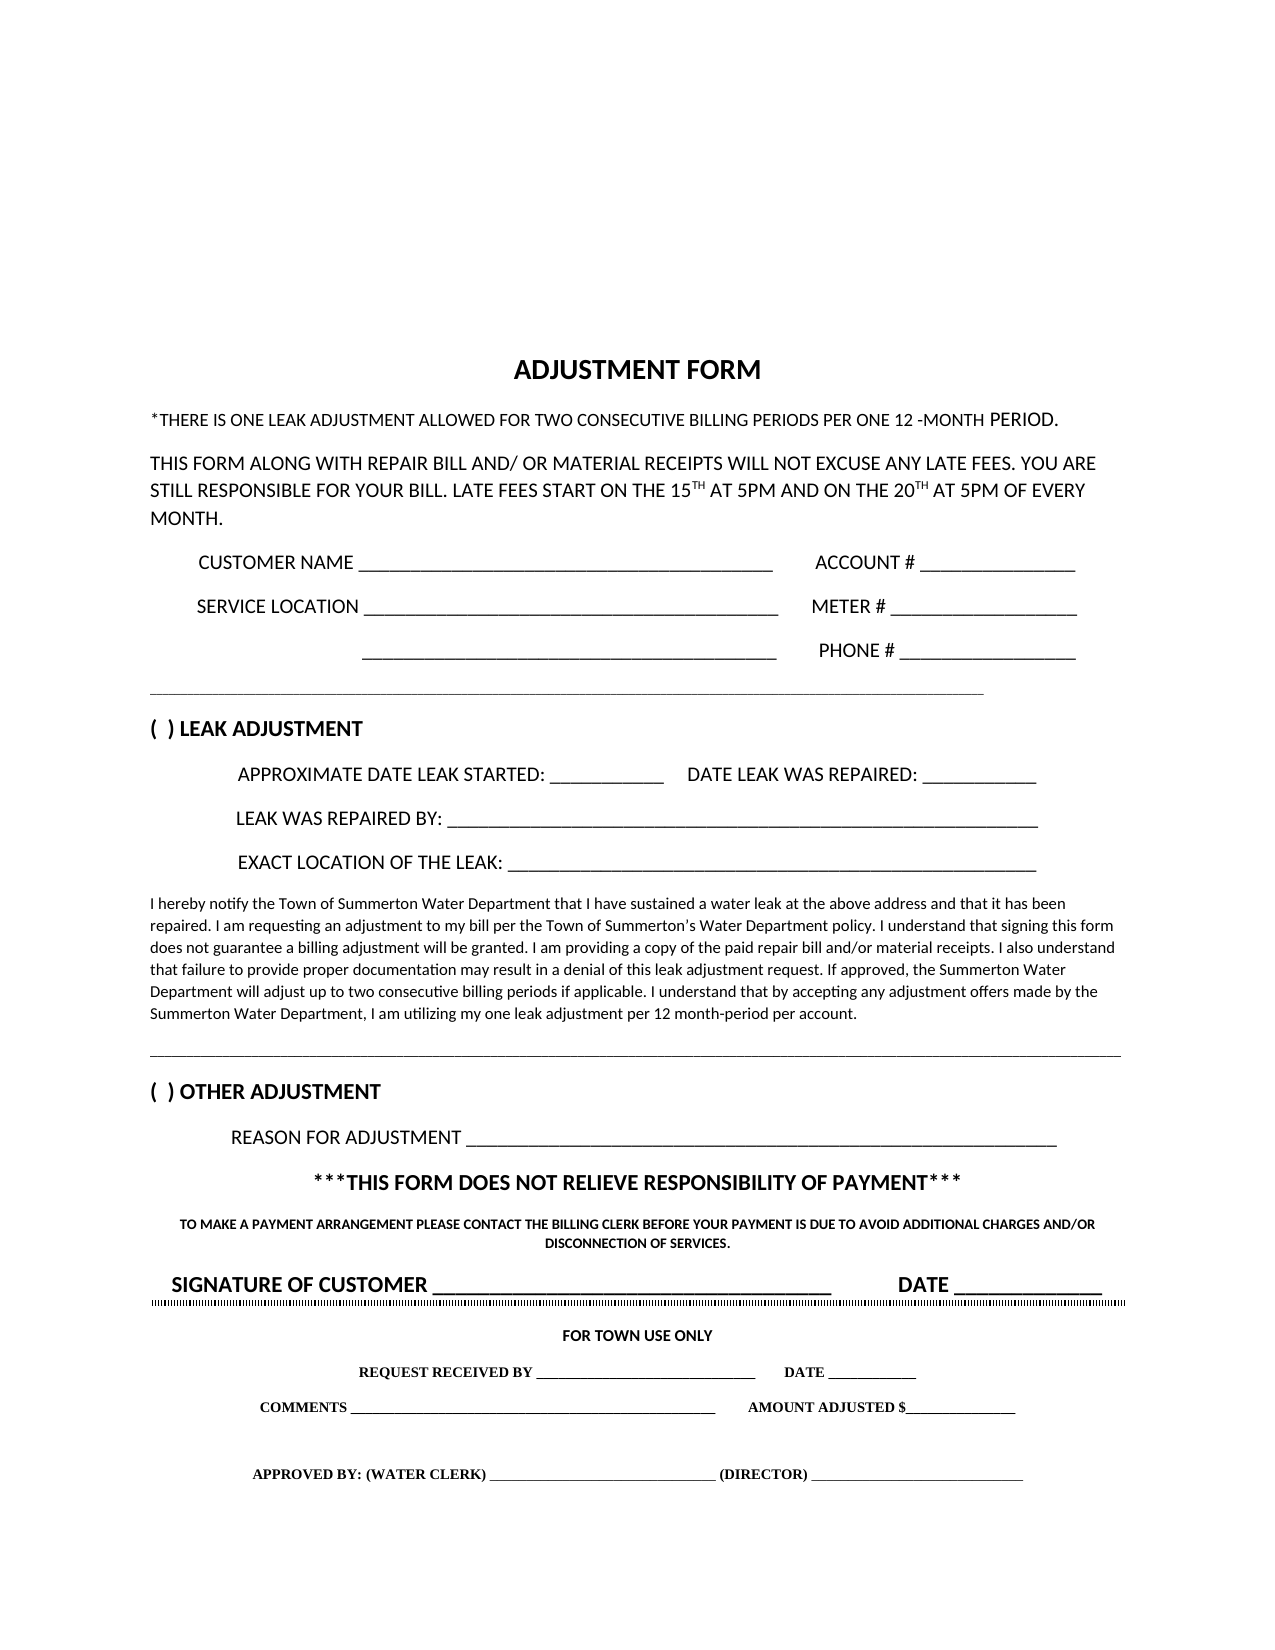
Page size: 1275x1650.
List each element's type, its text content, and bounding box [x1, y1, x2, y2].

text APPROXIMATE DATE LEAK STARTED: ___________ DATE LEAK WAS REPAIRED: ___________ [150, 761, 1125, 787]
text ( ) OTHER ADJUSTMENT [150, 1077, 1125, 1105]
text APPROVED BY: (WATER CLERK) _______________________________ (DIRECTOR) _____________________________ [150, 1465, 1125, 1482]
text ***THIS FORM DOES NOT RELIEVE RESPONSIBILITY OF PAYMENT*** [150, 1168, 1125, 1196]
text REQUEST RECEIVED BY ______________________________ DATE ____________ [150, 1364, 1125, 1381]
text ______________________________________________________________________________________________________________________________________ [150, 681, 1125, 697]
text EXACT LOCATION OF THE LEAK: ___________________________________________________ [150, 849, 1125, 875]
text COMMENTS __________________________________________________ AMOUNT ADJUSTED $_______________ [150, 1398, 1125, 1415]
text ADJUSTMENT FORM [150, 351, 1125, 387]
text FOR TOWN USE ONLY [150, 1325, 1125, 1346]
text SERVICE LOCATION ________________________________________ METER # __________________ [150, 593, 1125, 619]
text LEAK WAS REPAIRED BY: _________________________________________________________ [150, 805, 1125, 831]
text *THERE IS ONE LEAK ADJUSTMENT ALLOWED FOR TWO CONSECUTIVE BILLING PERIODS PER ONE 12 -MONTH PERIOD. [150, 406, 1125, 432]
text ( ) LEAK ADJUSTMENT [150, 714, 1125, 742]
text TO MAKE A PAYMENT ARRANGEMENT PLEASE CONTACT THE BILLING CLERK BEFORE YOUR PAYMENT IS DUE TO AVOID ADDITIONAL CHARGES AND/OR DISCONNECTION OF SERVICES. [150, 1215, 1125, 1252]
text SIGNATURE OF CUSTOMER ___________________________________ DATE _____________ [150, 1270, 1125, 1306]
text ______________________________________________________________________________________________________________________________________ [150, 1041, 1125, 1059]
text ________________________________________ PHONE # _________________ [150, 637, 1125, 663]
text CUSTOMER NAME ________________________________________ ACCOUNT # _______________ [150, 549, 1125, 574]
text REASON FOR ADJUSTMENT _________________________________________________________ [150, 1124, 1125, 1149]
text THIS FORM ALONG WITH REPAIR BILL AND/ OR MATERIAL RECEIPTS WILL NOT EXCUSE ANY LATE FEES. YOU ARE STILL RESPONSIBLE FOR YOUR BILL. LATE FEES START ON THE 15TH AT 5PM AND ON THE 20TH AT 5PM OF EVERY MONTH. [150, 450, 1125, 531]
text I hereby notify the Town of Summerton Water Department that I have sustained a water leak at the above address and that it has been repaired. I am requesting an adjustment to my bill per the Town of Summerton’s Water Department policy. I understand that signing this form does not guarantee a billing adjustment will be granted. I am providing a copy of the paid repair bill and/or material receipts. I also understand that failure to provide proper documentation may result in a denial of this leak adjustment request. If approved, the Summerton Water Department will adjust up to two consecutive billing periods if applicable. I understand that by accepting any adjustment offers made by the Summerton Water Department, I am utilizing my one leak adjustment per 12 month-period per account. [150, 893, 1125, 1023]
